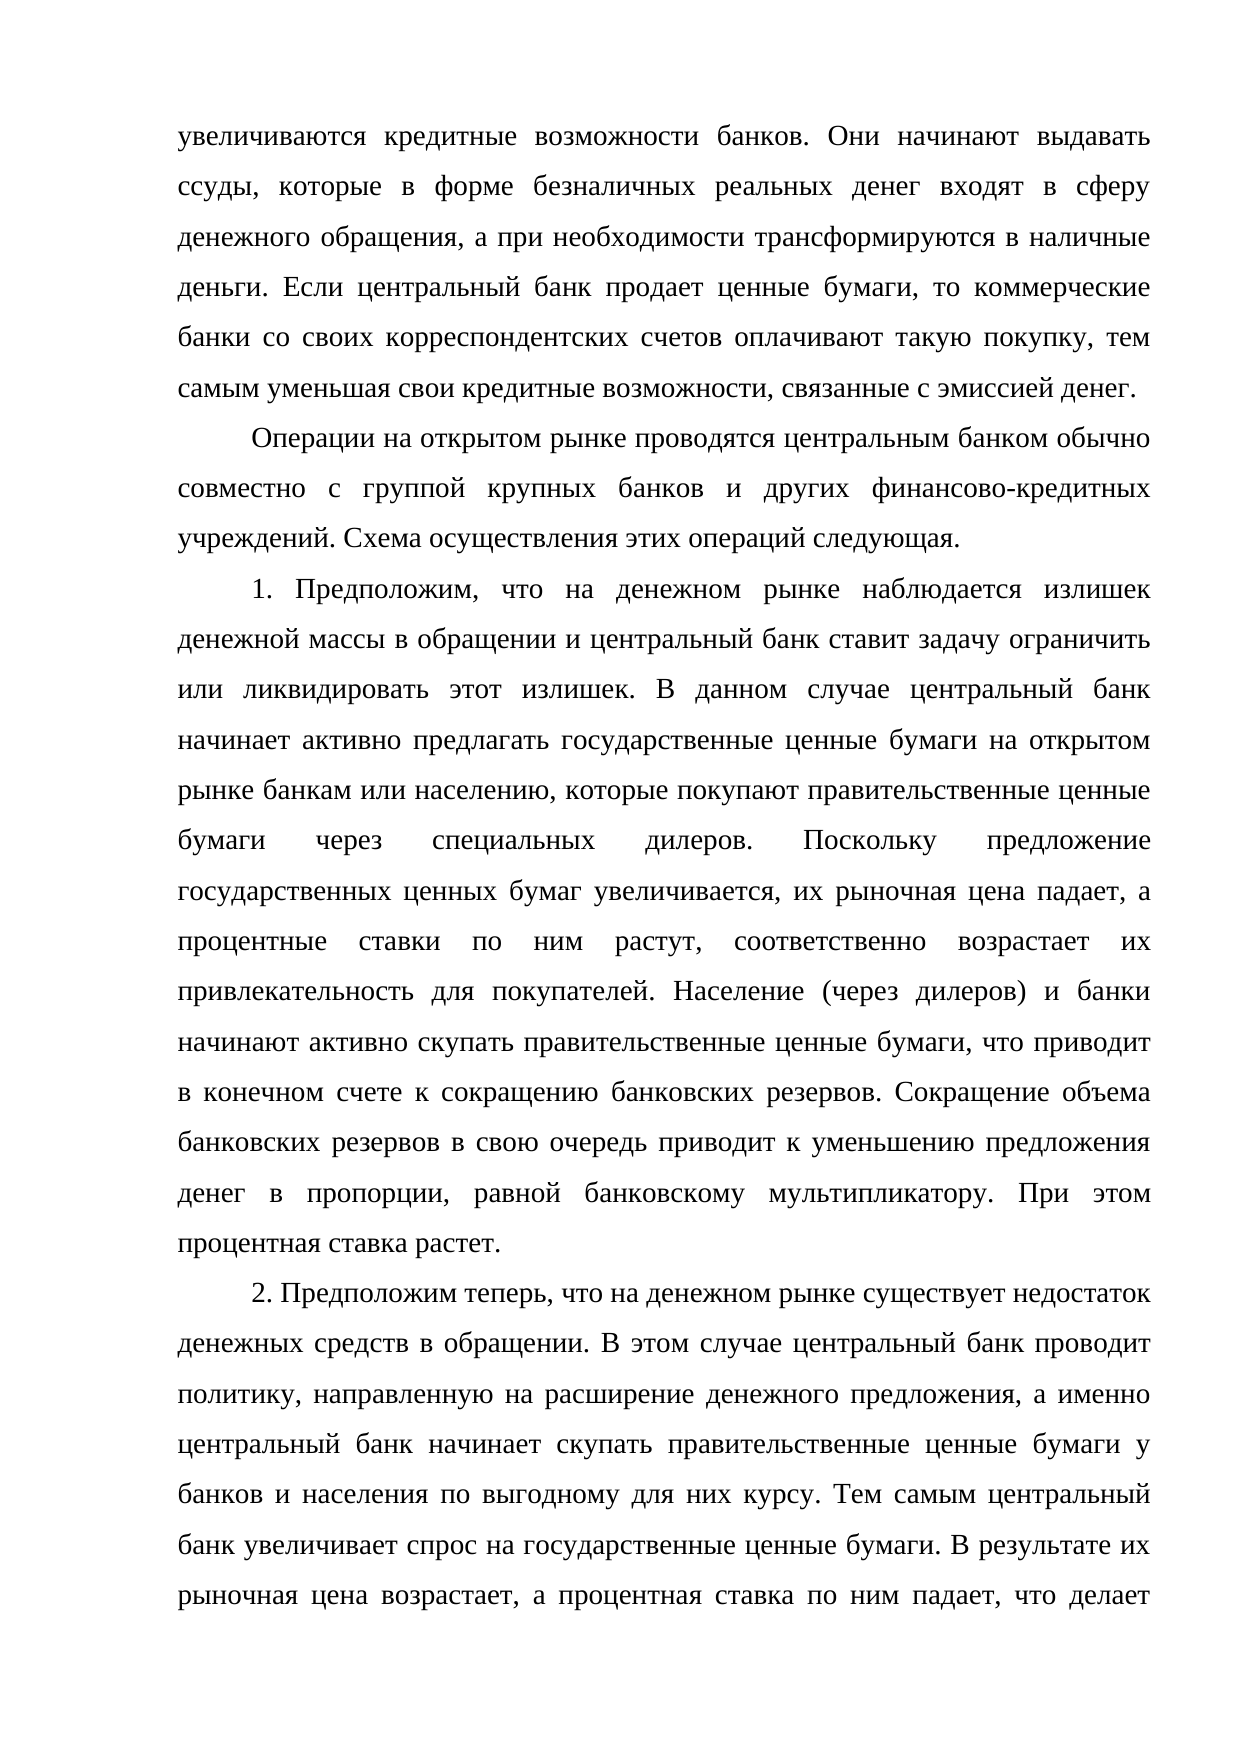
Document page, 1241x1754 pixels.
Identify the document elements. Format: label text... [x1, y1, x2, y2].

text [177, 118, 1152, 403]
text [177, 1275, 1152, 1611]
text Операции на открытом рынке проводятся центральным банком обычно совместно с группой крупных банков и других финансово-кредитных учреждений. Схема осуществления этих операций следующая. [177, 420, 1152, 554]
text 1. Предположим, что на денежном рынке наблюдается излишек денежной массы в обращении и центральный банк ставит задачу ограничить или ликвидировать этот излишек. В данном случае центральный банк начинает активно предлагать государственные ценные бумаги на открытом рынке банкам или населению, которые покупают правительственные ценные бумаги через специальных дилеров. Поскольку предложение государственных ценных бумаг увеличивается, их рыночная цена падает, а процентные ставки по ним растут, соответственно возрастает их привлекательность для покупателей. Население (через дилеров) и банки начинают активно скупать правительственные ценные бумаги, что приводит в конечном счете к сокращению банковских резервов. Сокращение объема банковских резервов в свою очередь приводит к уменьшению предложения денег в пропорции, равной банковскому мультипликатору. При этом процентная ставка растет. [177, 571, 1152, 1258]
